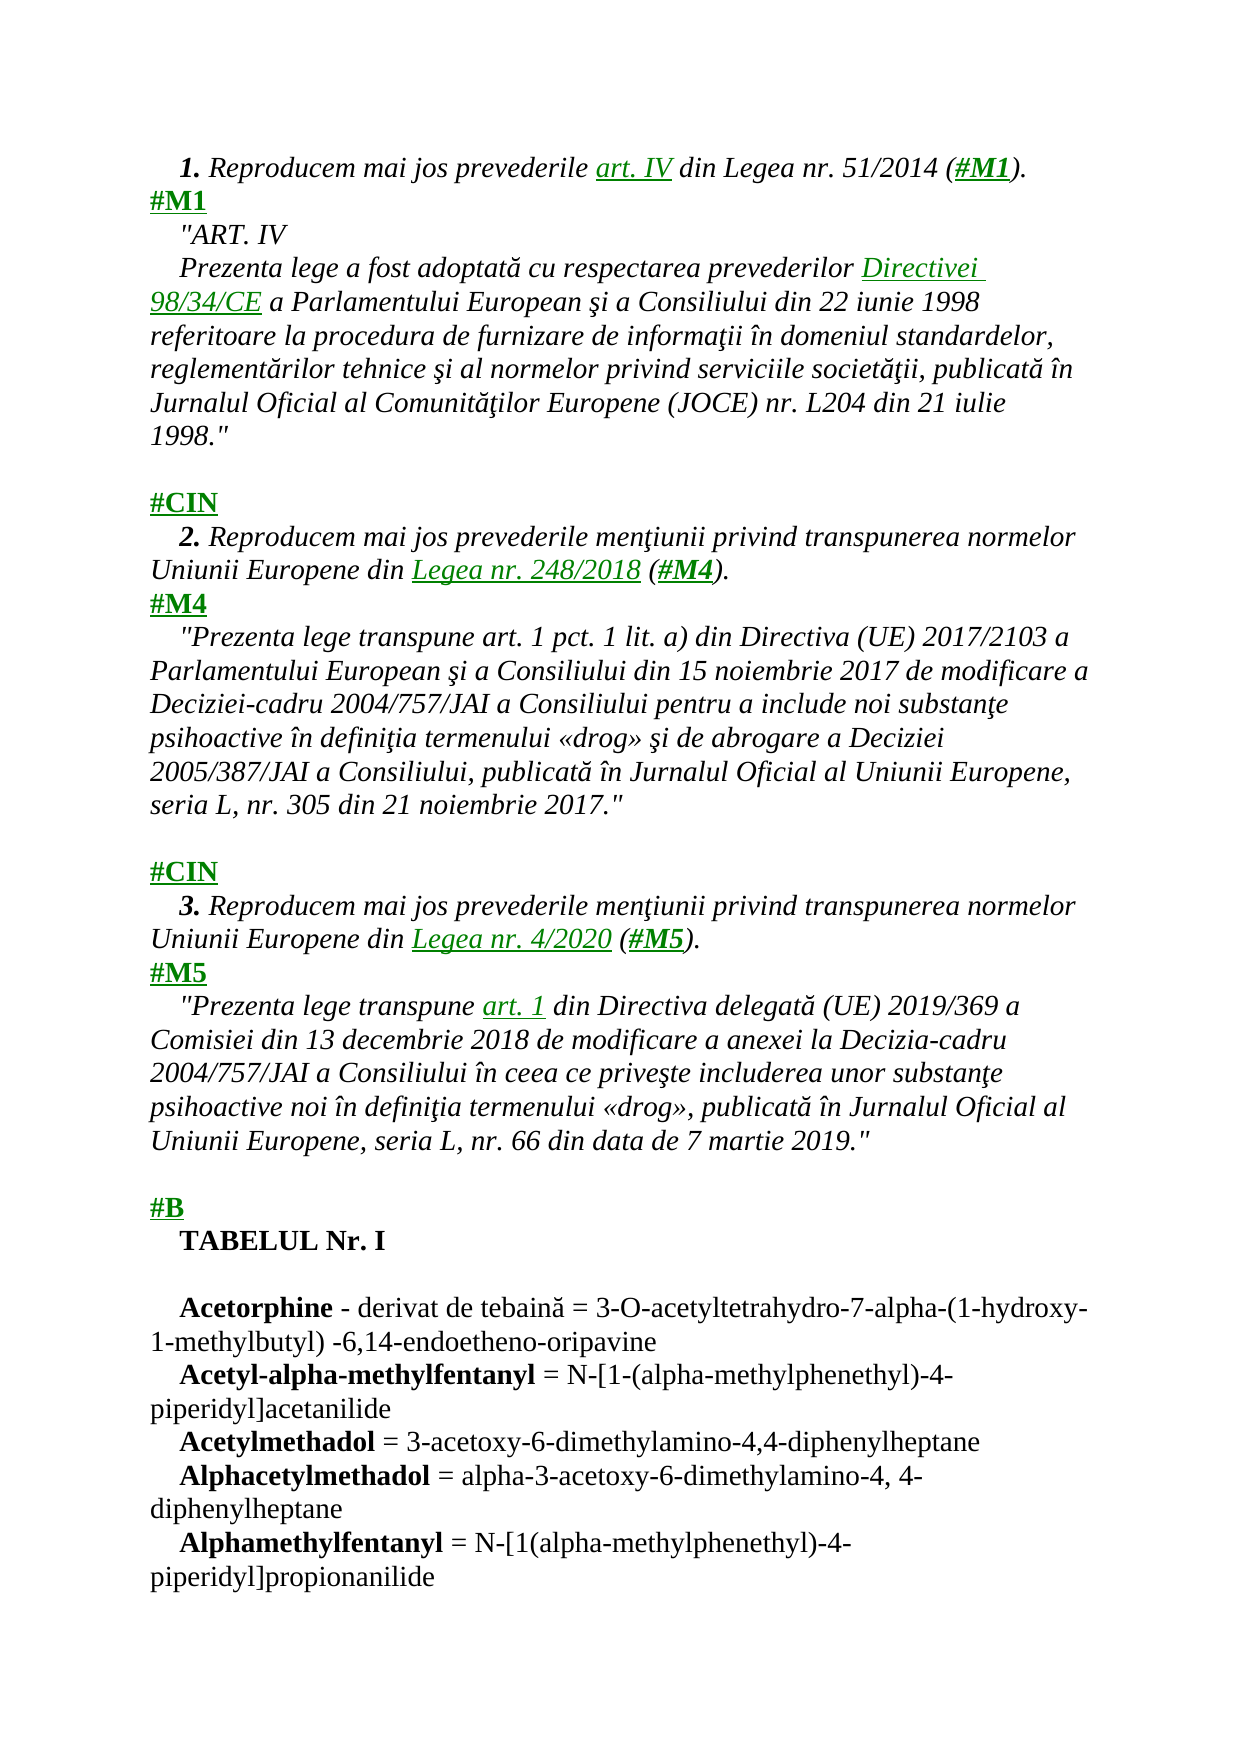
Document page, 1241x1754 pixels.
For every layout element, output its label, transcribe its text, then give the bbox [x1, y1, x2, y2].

text Acetylmethadol = 3-acetoxy-6-dimethylamino-4,4-diphenylheptane [150, 1424, 1090, 1458]
text Alphacetylmethadol = alpha-3-acetoxy-6-dimethylamino-4, 4-diphenylheptane [150, 1458, 1090, 1525]
text 1. Reproducem mai jos prevederile art. IV din Legea nr. 51/2014 (#M1). [150, 150, 1090, 183]
text "ART. IV [150, 217, 1090, 251]
text "Prezenta lege transpune art. 1 pct. 1 lit. a) din Directiva (UE) 2017/2103 a Parlamentului European şi a Consiliului din 15 noiembrie 2017 de modificare a Deciziei-cadru 2004/757/JAI a Consiliului pentru a include noi substanţe psihoactive în definiţia termenului «drog» şi de abrogare a Deciziei 2005/387/JAI a Consiliului, publicată în Jurnalul Oficial al Uniunii Europene, seria L, nr. 305 din 21 noiembrie 2017." [150, 619, 1090, 821]
text Acetyl-alpha-methylfentanyl = N-[1-(alpha-methylphenethyl)-4-piperidyl]acetanilide [150, 1357, 1090, 1424]
text TABELUL Nr. I [150, 1223, 1090, 1257]
text Alphamethylfentanyl = N-[1(alpha-methylphenethyl)-4-piperidyl]propionanilide [150, 1525, 1090, 1592]
text #M1 [150, 183, 1090, 217]
text 3. Reproducem mai jos prevederile menţiunii privind transpunerea normelor Uniunii Europene din Legea nr. 4/2020 (#M5). [150, 888, 1090, 955]
text #B [150, 1190, 1090, 1223]
text 2. Reproducem mai jos prevederile menţiunii privind transpunerea normelor Uniunii Europene din Legea nr. 248/2018 (#M4). [150, 519, 1090, 586]
text #M5 [150, 955, 1090, 988]
text "Prezenta lege transpune art. 1 din Directiva delegată (UE) 2019/369 a Comisiei din 13 decembrie 2018 de modificare a anexei la Decizia-cadru 2004/757/JAI a Consiliului în ceea ce priveşte includerea unor substanţe psihoactive noi în definiţia termenului «drog», publicată în Jurnalul Oficial al Uniunii Europene, seria L, nr. 66 din data de 7 martie 2019." [150, 988, 1090, 1156]
text #CIN [150, 485, 1090, 519]
text Prezenta lege a fost adoptată cu respectarea prevederilor Directivei 98/34/CE a Parlamentului European şi a Consiliului din 22 iunie 1998 referitoare la procedura de furnizare de informaţii în domeniul standardelor, reglementărilor tehnice şi al normelor privind serviciile societăţii, publicată în Jurnalul Oficial al Comunităţilor Europene (JOCE) nr. L204 din 21 iulie 1998." [150, 251, 1090, 452]
text Acetorphine - derivat de tebaină = 3-O-acetyltetrahydro-7-alpha-(1-hydroxy-1-methylbutyl) -6,14-endoetheno-oripavine [150, 1290, 1090, 1357]
text #M4 [150, 586, 1090, 619]
text #CIN [150, 854, 1090, 888]
